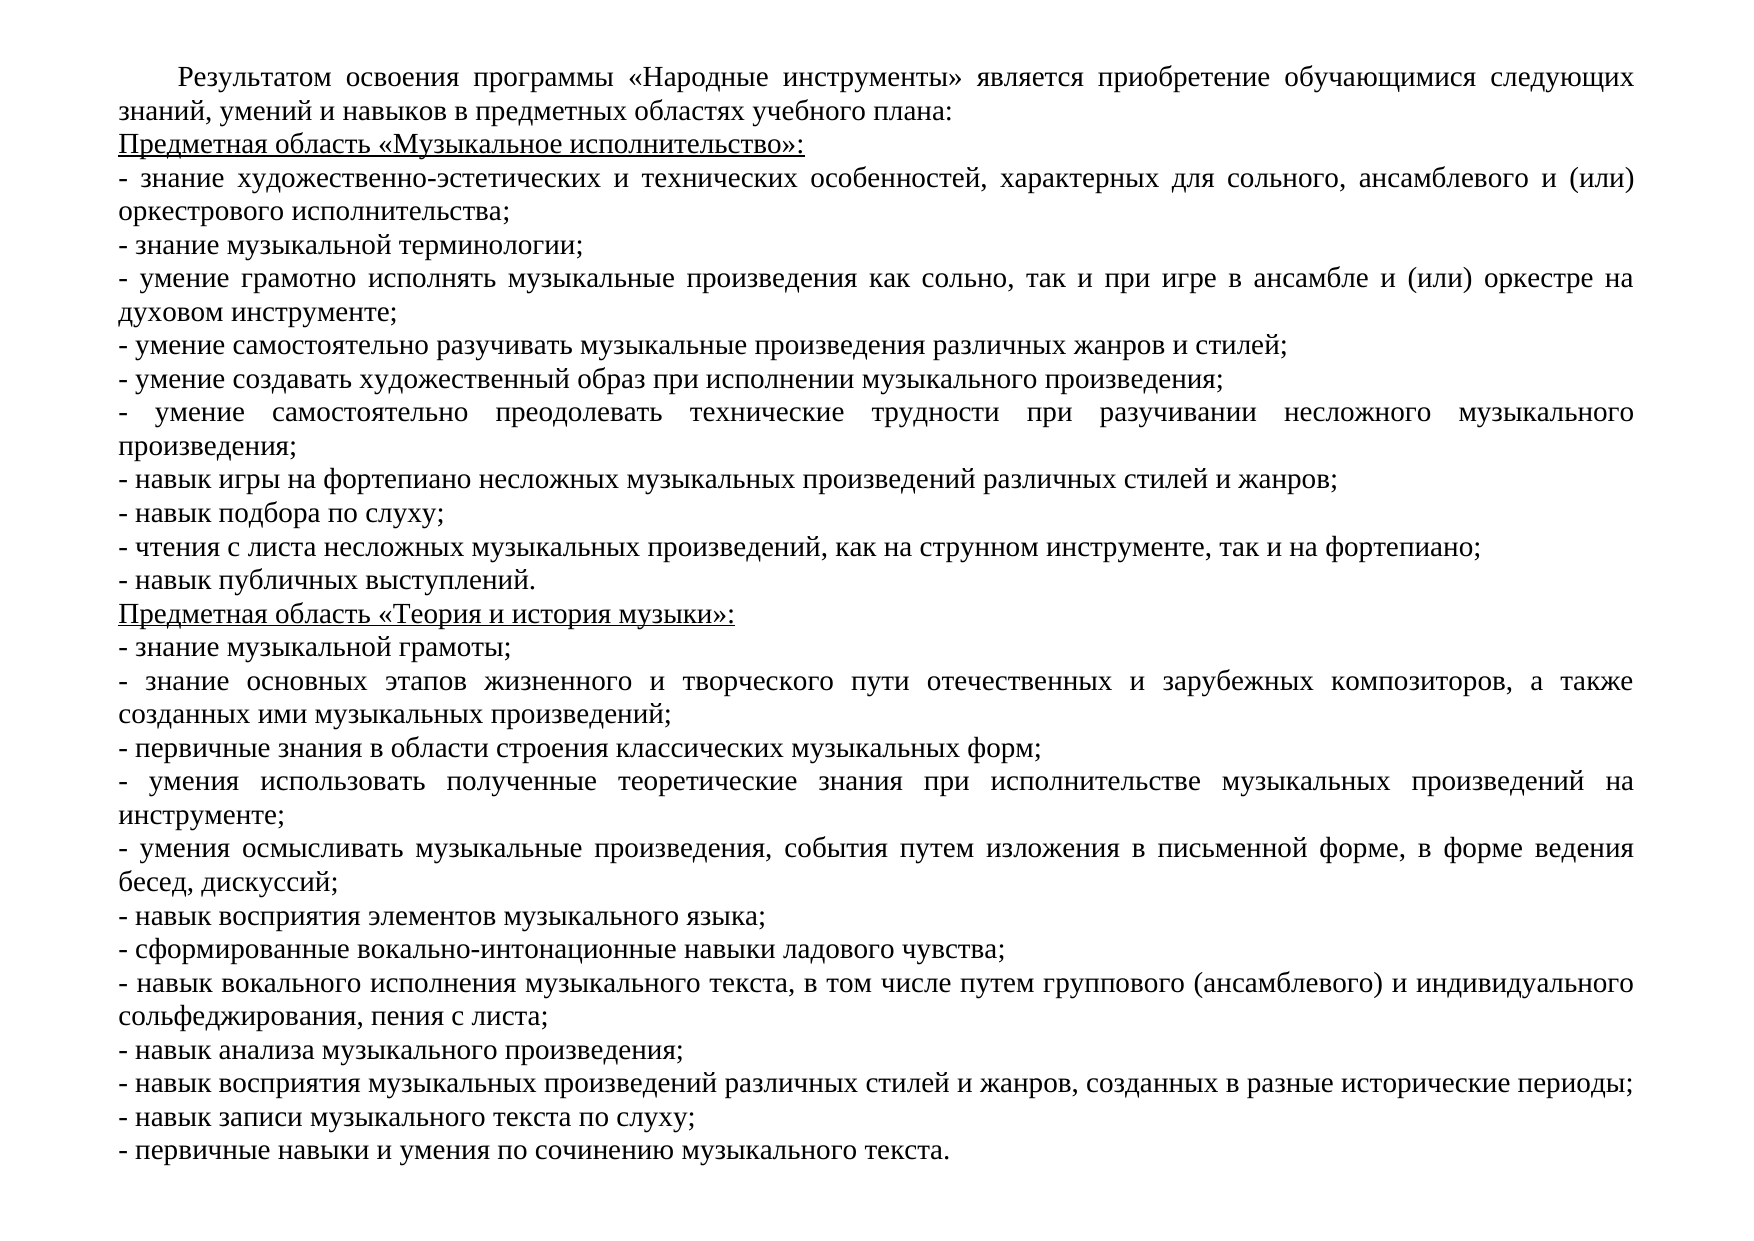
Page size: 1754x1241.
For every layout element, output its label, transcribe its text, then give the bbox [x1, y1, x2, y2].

text - навык публичных выступлений. [118, 562, 1636, 596]
text - сформированные вокально-интонационные навыки ладового чувства; [118, 931, 1636, 965]
text - умение самостоятельно преодолевать технические трудности при разучивании несложного музыкального произведения; [118, 394, 1636, 462]
text Предметная область «Музыкальное исполнительство»: [118, 126, 1636, 160]
text - знание музыкальной грамоты; [118, 629, 1636, 663]
text Предметная область «Теория и история музыки»: [118, 596, 1636, 629]
text - знание основных этапов жизненного и творческого пути отечественных и зарубежных композиторов, а также созданных ими музыкальных произведений; [118, 663, 1636, 730]
text - навык игры на фортепиано несложных музыкальных произведений различных стилей и жанров; [118, 462, 1636, 495]
text - навык анализа музыкального произведения; [118, 1032, 1636, 1065]
text - навык записи музыкального текста по слуху; [118, 1099, 1636, 1132]
text - навык вокального исполнения музыкального текста, в том числе путем группового (ансамблевого) и индивидуального сольфеджирования, пения с листа; [118, 965, 1636, 1032]
text - знание музыкальной терминологии; [118, 227, 1636, 260]
text - навык восприятия музыкальных произведений различных стилей и жанров, созданных в разные исторические периоды; [118, 1065, 1636, 1099]
text - умения осмысливать музыкальные произведения, события путем изложения в письменной форме, в форме ведения бесед, дискуссий; [118, 831, 1636, 898]
text - умения использовать полученные теоретические знания при исполнительстве музыкальных произведений на инструменте; [118, 763, 1636, 831]
text - умение создавать художественный образ при исполнении музыкального произведения; [118, 361, 1636, 394]
text - умение грамотно исполнять музыкальные произведения как сольно, так и при игре в ансамбле и (или) оркестре на духовом инструменте; [118, 260, 1636, 327]
text - навык восприятия элементов музыкального языка; [118, 898, 1636, 931]
text - первичные навыки и умения по сочинению музыкального текста. [118, 1132, 1636, 1166]
text - знание художественно-эстетических и технических особенностей, характерных для сольного, ансамблевого и (или) оркестрового исполнительства; [118, 160, 1636, 227]
text - чтения с листа несложных музыкальных произведений, как на струнном инструменте, так и на фортепиано; [118, 529, 1636, 562]
text - навык подбора по слуху; [118, 495, 1636, 529]
text Результатом освоения программы «Народные инструменты» является приобретение обучающимися следующих знаний, умений и навыков в предметных областях учебного плана: [118, 59, 1636, 126]
text - умение самостоятельно разучивать музыкальные произведения различных жанров и стилей; [118, 327, 1636, 361]
text - первичные знания в области строения классических музыкальных форм; [118, 730, 1636, 763]
